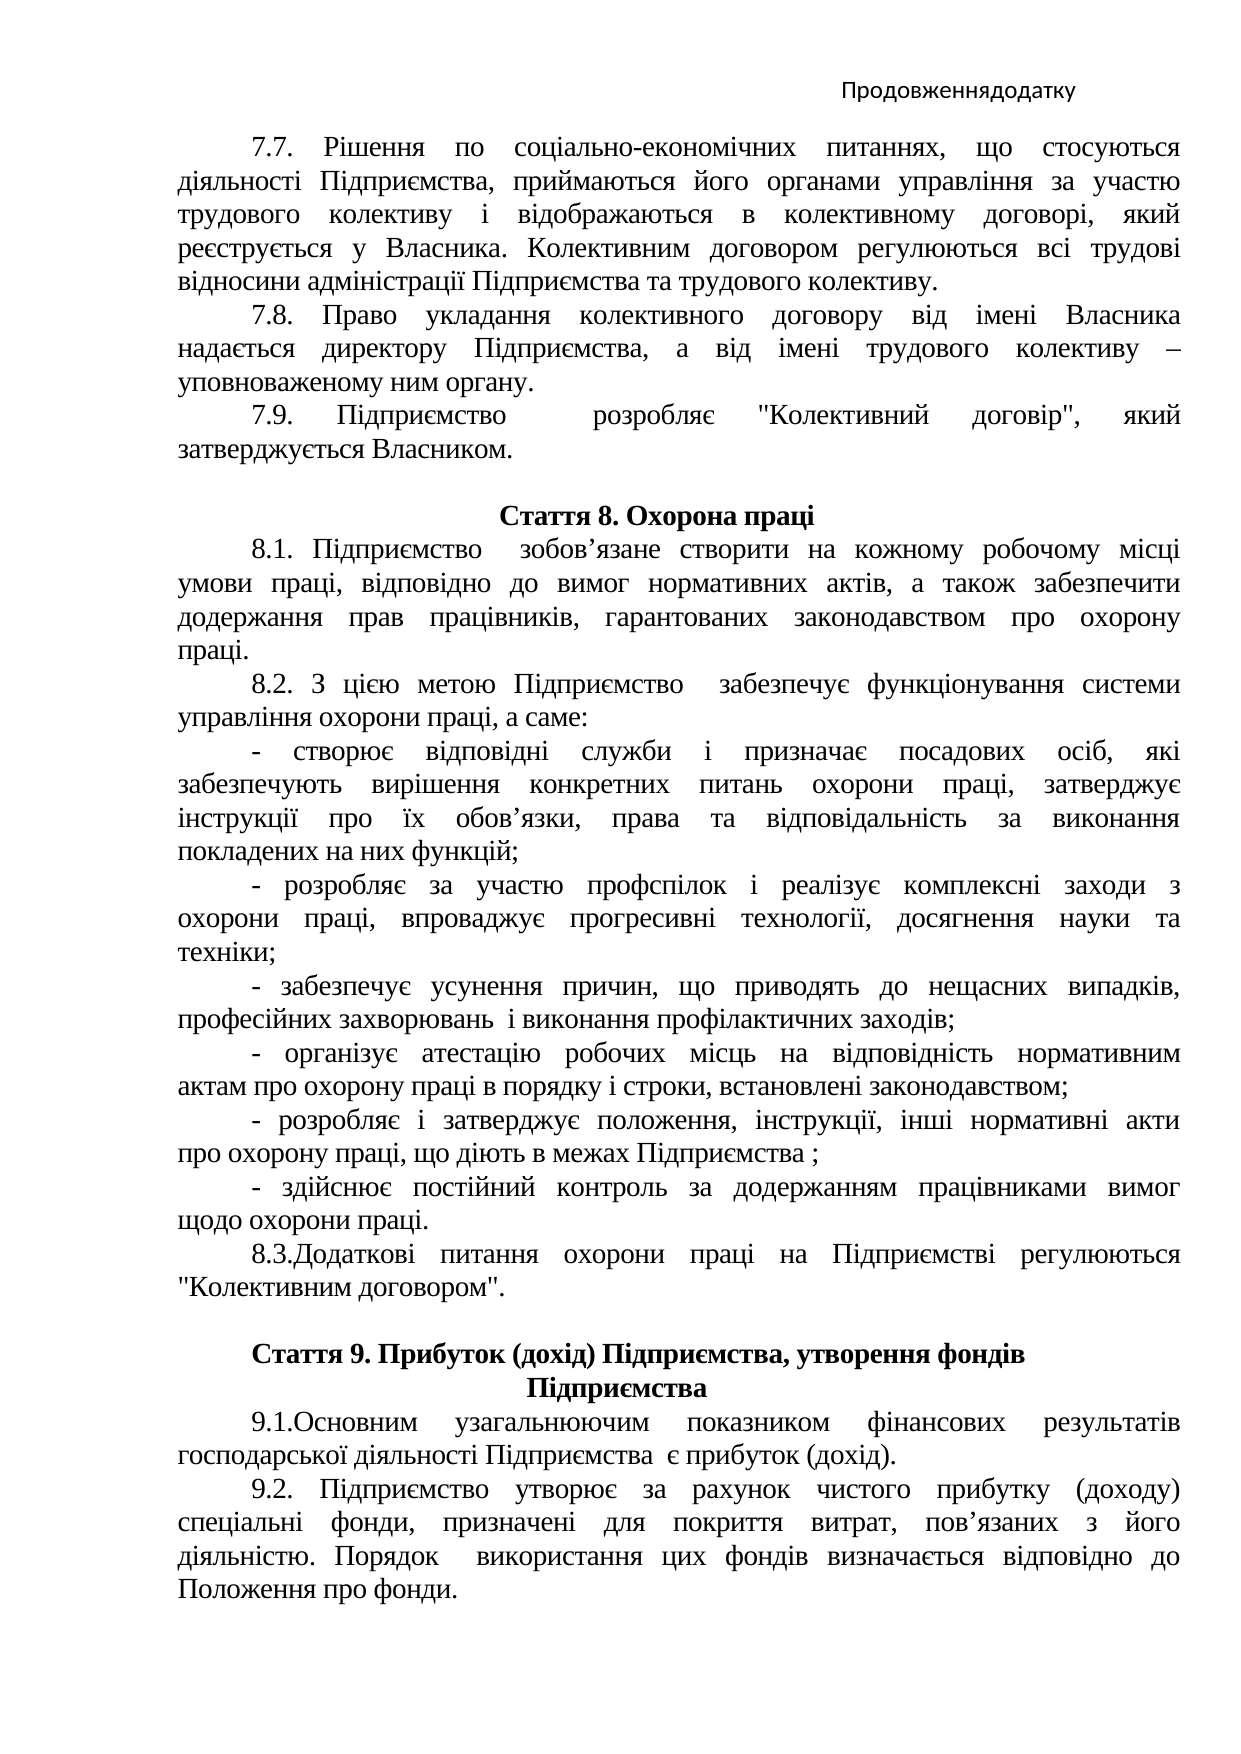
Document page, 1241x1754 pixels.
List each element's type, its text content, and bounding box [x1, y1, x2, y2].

text Стаття 9. Прибуток (дохід) Підприємства, утворення фондів [177, 1337, 1181, 1370]
text 7.9. Підприємство розробляє "Колективний договір", який затверджується Власником. [177, 397, 1181, 464]
text 8.1. Підприємство зобов’язане створити на кожному робочому місці умови праці, відповідно до вимог нормативних актів, а також забезпечити додержання прав працівників, гарантованих законодавством про охорону праці. [177, 532, 1181, 666]
text 8.3.Додаткові питання охорони праці на Підприємстві регулюються "Колективним договором". [177, 1236, 1181, 1303]
text 7.8. Право укладання колективного договору від імені Власника надається директору Підприємства, а від імені трудового колективу – уповноваженому ним органу. [177, 297, 1181, 397]
text Стаття 8. Охорона праці [177, 498, 1181, 532]
text 7.7. Рішення по соціально-економічних питаннях, що стосуються діяльності Підприємства, приймаються його органами управління за участю трудового колективу і відображаються в колективному договорі, який реєструється у Власника. Колективним договором регулюються всі трудові відносини адміністрації Підприємства та трудового колективу. [177, 129, 1181, 297]
text - розробляє і затверджує положення, інструкції, інші нормативні акти про охорону праці, що діють в межах Підприємства ; [177, 1102, 1181, 1169]
text 8.2. З цією метою Підприємство забезпечує функціонування системи управління охорони праці, а саме: [177, 666, 1181, 733]
text - організує атестацію робочих місць на відповідність нормативним актам про охорону праці в порядку і строки, встановлені законодавством; [177, 1035, 1181, 1102]
text - здійснює постійний контроль за додержанням працівниками вимог щодо охорони праці. [177, 1169, 1181, 1236]
text - забезпечує усунення причин, що приводять до нещасних випадків, професійних захворювань і виконання профілактичних заходів; [177, 968, 1181, 1035]
text - розробляє за участю профспілок і реалізує комплексні заходи з охорони праці, впроваджує прогресивні технології, досягнення науки та техніки; [177, 867, 1181, 968]
text - створює відповідні служби і призначає посадових осіб, які забезпечують вирішення конкретних питань охорони праці, затверджує інструкції про їх обов’язки, права та відповідальність за виконання покладених на них функцій; [177, 733, 1181, 867]
text 9.2. Підприємство утворює за рахунок чистого прибутку (доходу) спеціальні фонди, призначені для покриття витрат, пов’язаних з його діяльністю. Порядок використання цих фондів визначається відповідно до Положення про фонди. [177, 1471, 1181, 1605]
text 9.1.Основним узагальнюючим показником фінансових результатів господарської діяльності Підприємства є прибуток (дохід). [177, 1404, 1181, 1471]
text Підприємства [177, 1370, 1181, 1404]
